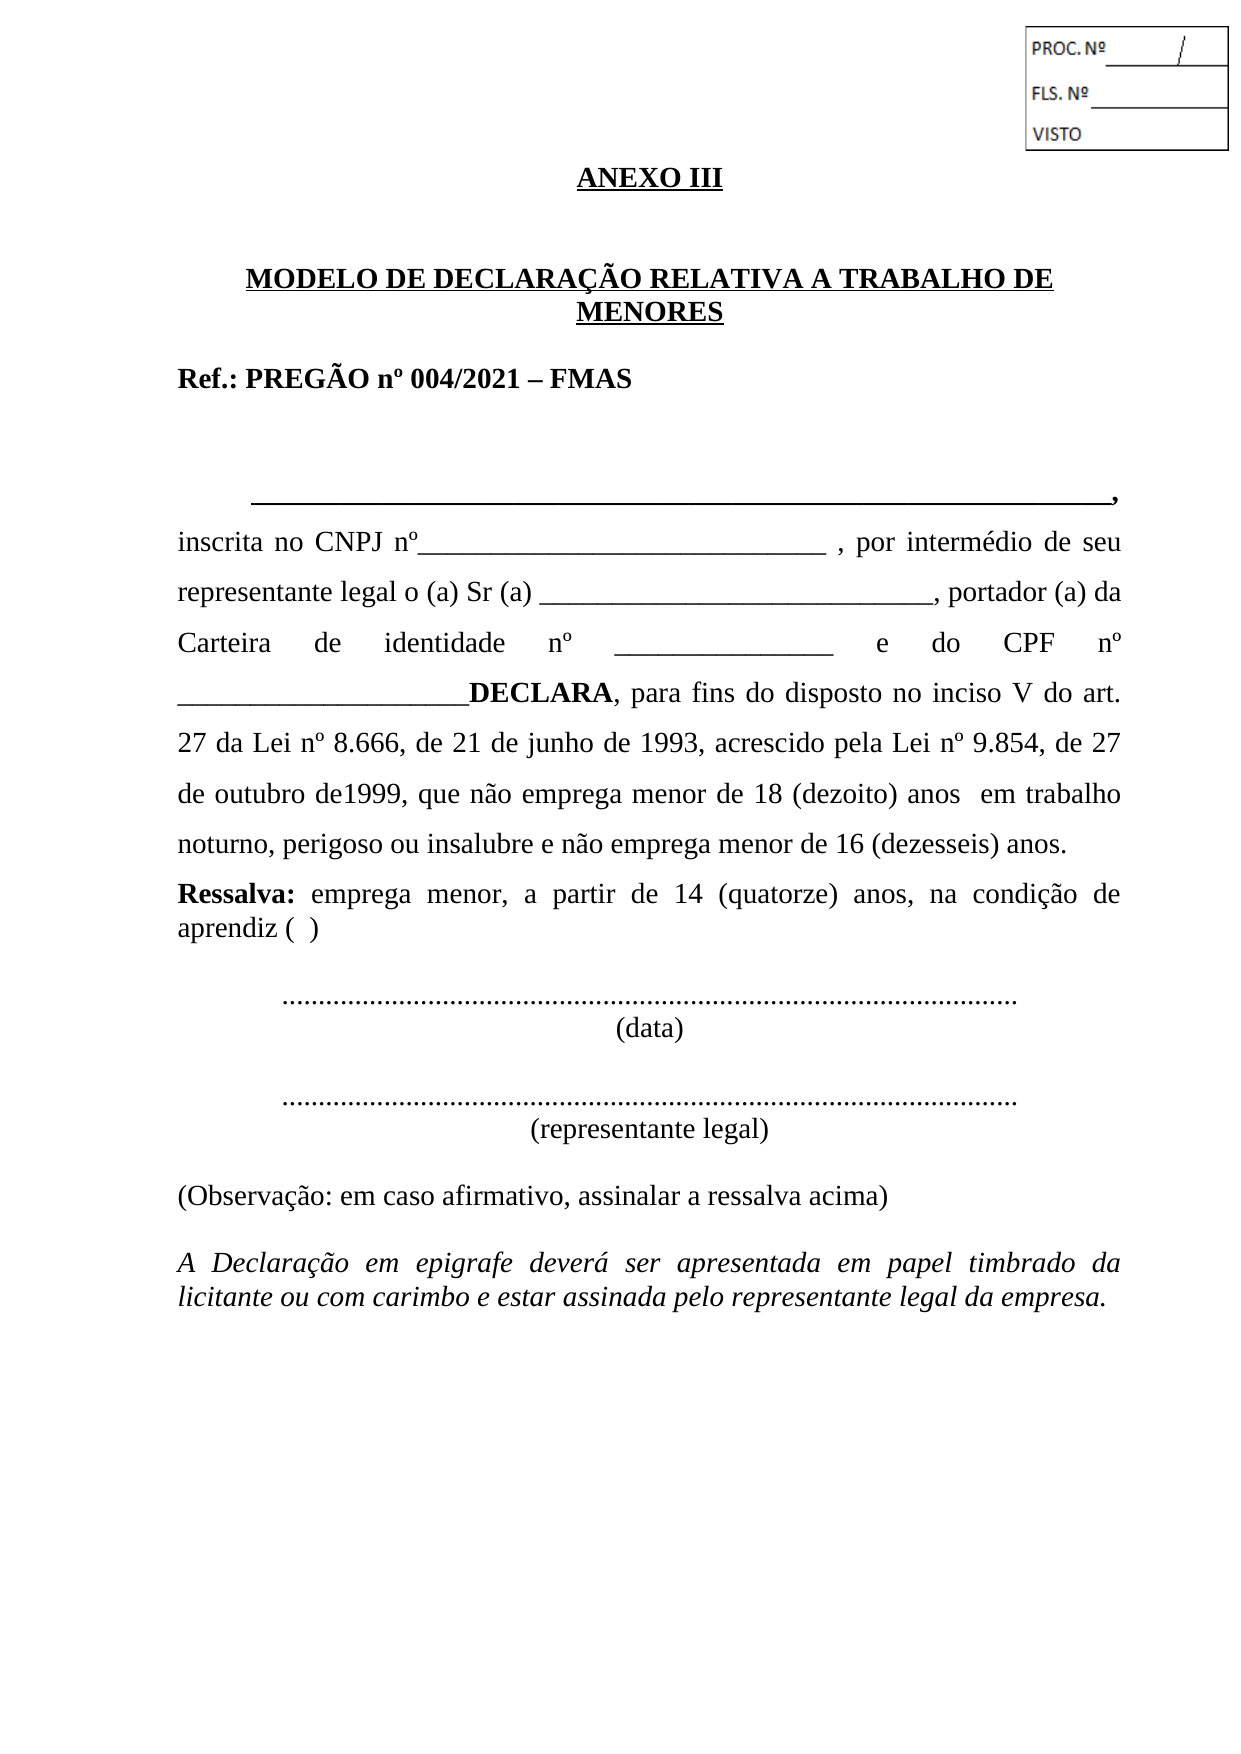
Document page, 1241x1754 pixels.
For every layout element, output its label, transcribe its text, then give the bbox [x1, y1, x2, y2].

text ..................................................................................................... [177, 1078, 1122, 1111]
text (Observação: em caso afirmativo, assinalar a ressalva acima) [177, 1178, 1122, 1212]
text A Declaração em epigrafe deverá ser apresentada em papel timbrado da licitante ou com carimbo e estar assinada pelo representante legal da empresa. [177, 1245, 1122, 1312]
text ANEXO III [177, 160, 1122, 194]
text (data) [177, 1011, 1122, 1044]
picture [1025, 26, 1229, 151]
text Ref.: PREGÃO nº 004/2021 – FMAS [177, 361, 1122, 395]
text (representante legal) [177, 1111, 1122, 1145]
text ..................................................................................................... [177, 977, 1122, 1011]
text MODELO DE DECLARAÇÃO RELATIVA A TRABALHO DE MENORES [177, 261, 1122, 328]
text Ressalva: emprega menor, a partir de 14 (quatorze) anos, na condição de aprendiz ( ) [177, 876, 1122, 943]
text ___________________________________________________________, inscrita no CNPJ nº____________________________ , por intermédio de seu representante legal o (a) Sr (a) ___________________________, portador (a) da Carteira de identidade nº _______________ e do CPF nº ____________________DECLARA, para fins do disposto no inciso V do art. 27 da Lei nº 8.666, de 21 de junho de 1993, acrescido pela Lei nº 9.854, de 27 de outubro de1999, que não emprega menor de 18 (dezoito) anos em trabalho noturno, perigoso ou insalubre e não emprega menor de 16 (dezesseis) anos. [177, 428, 1122, 860]
